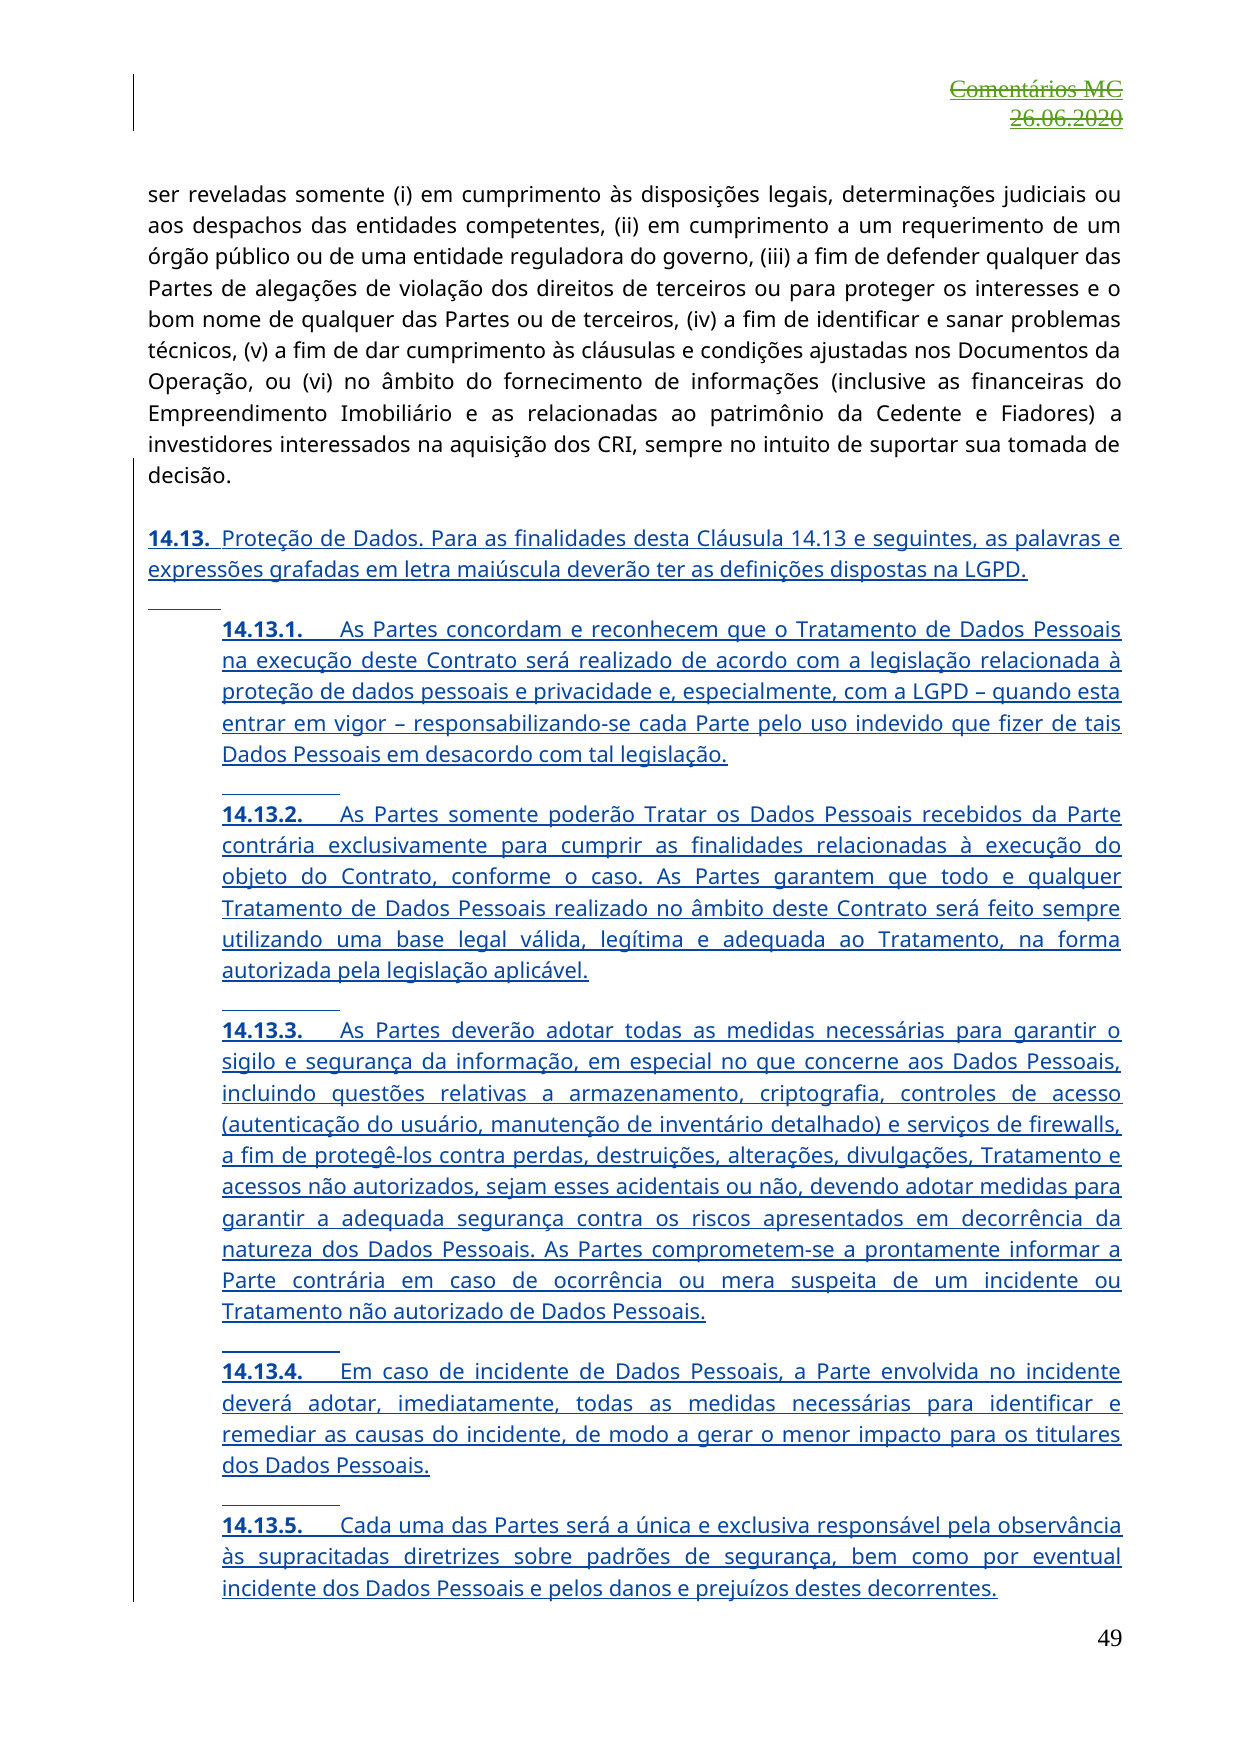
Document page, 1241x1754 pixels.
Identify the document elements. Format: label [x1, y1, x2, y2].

list [148, 177, 1122, 490]
